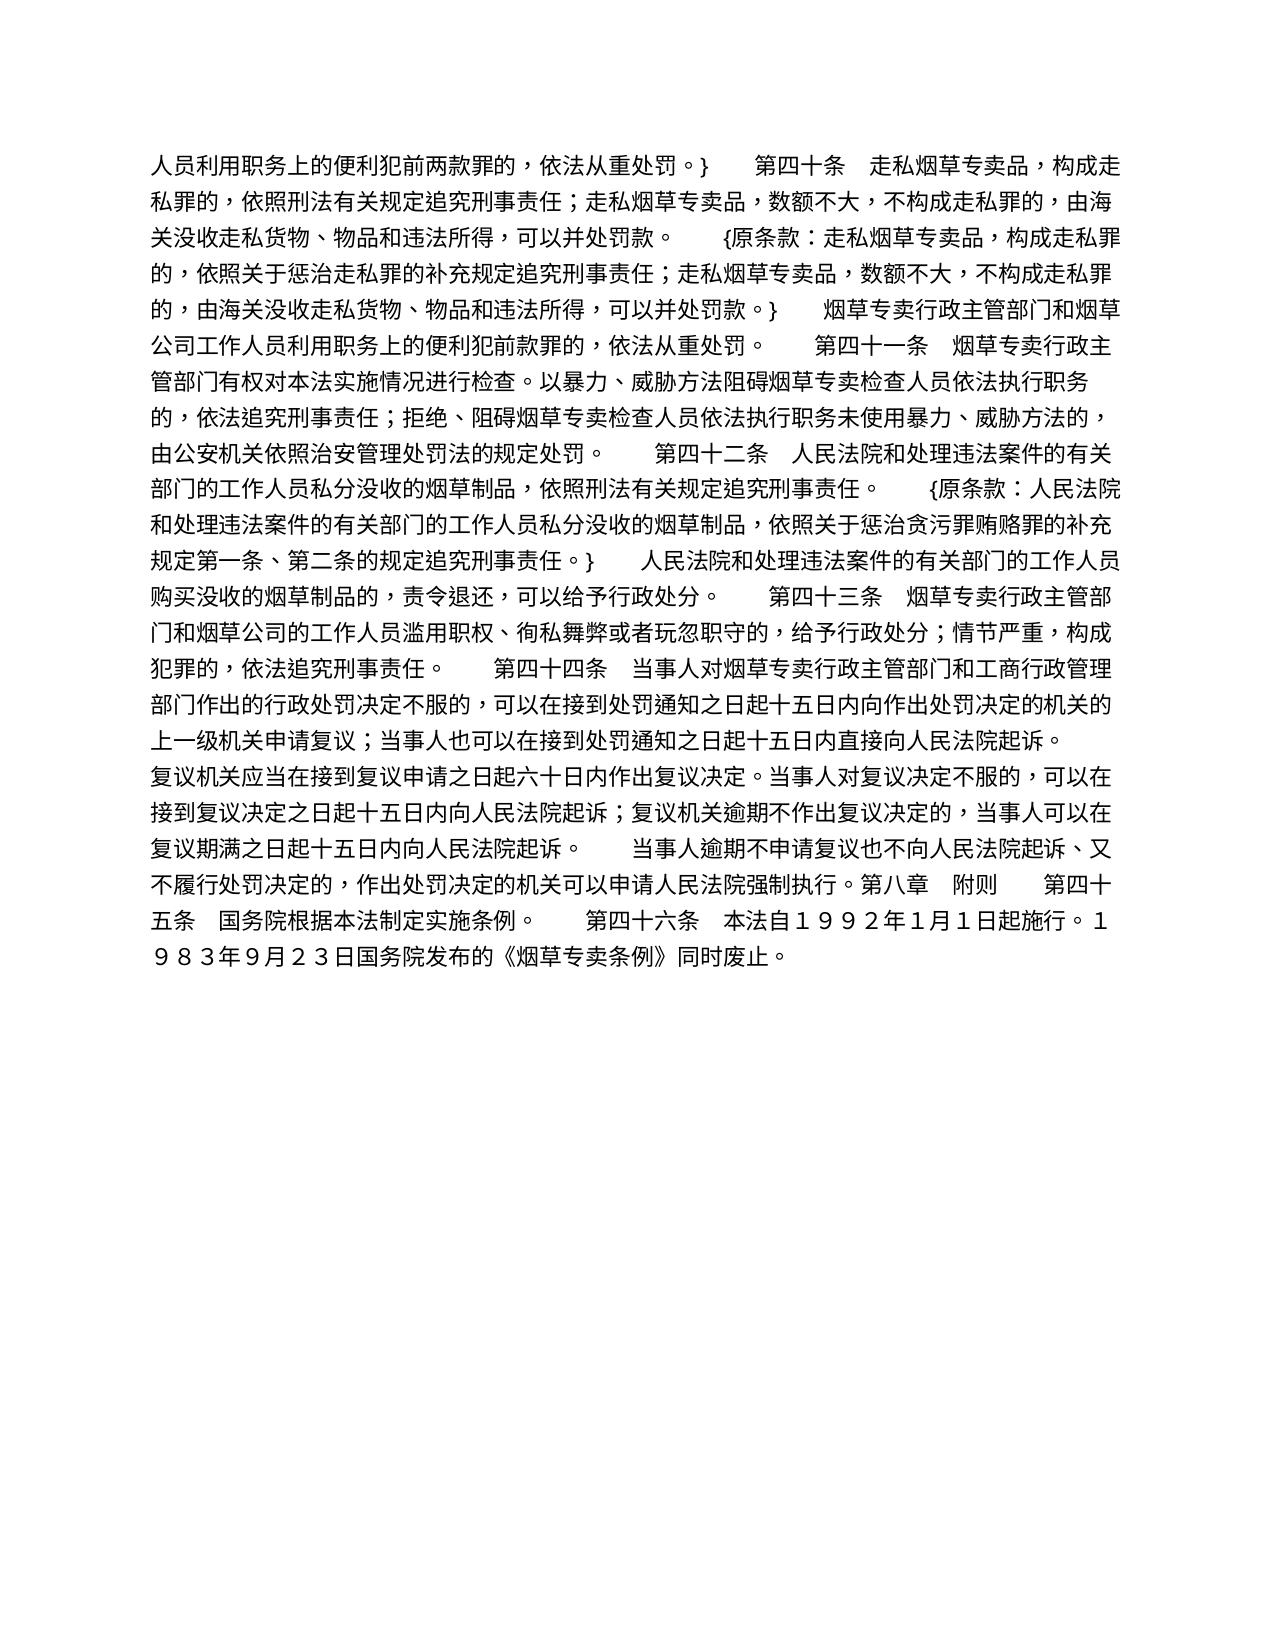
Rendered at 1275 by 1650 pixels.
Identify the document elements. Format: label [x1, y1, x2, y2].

text [150, 150, 1125, 972]
